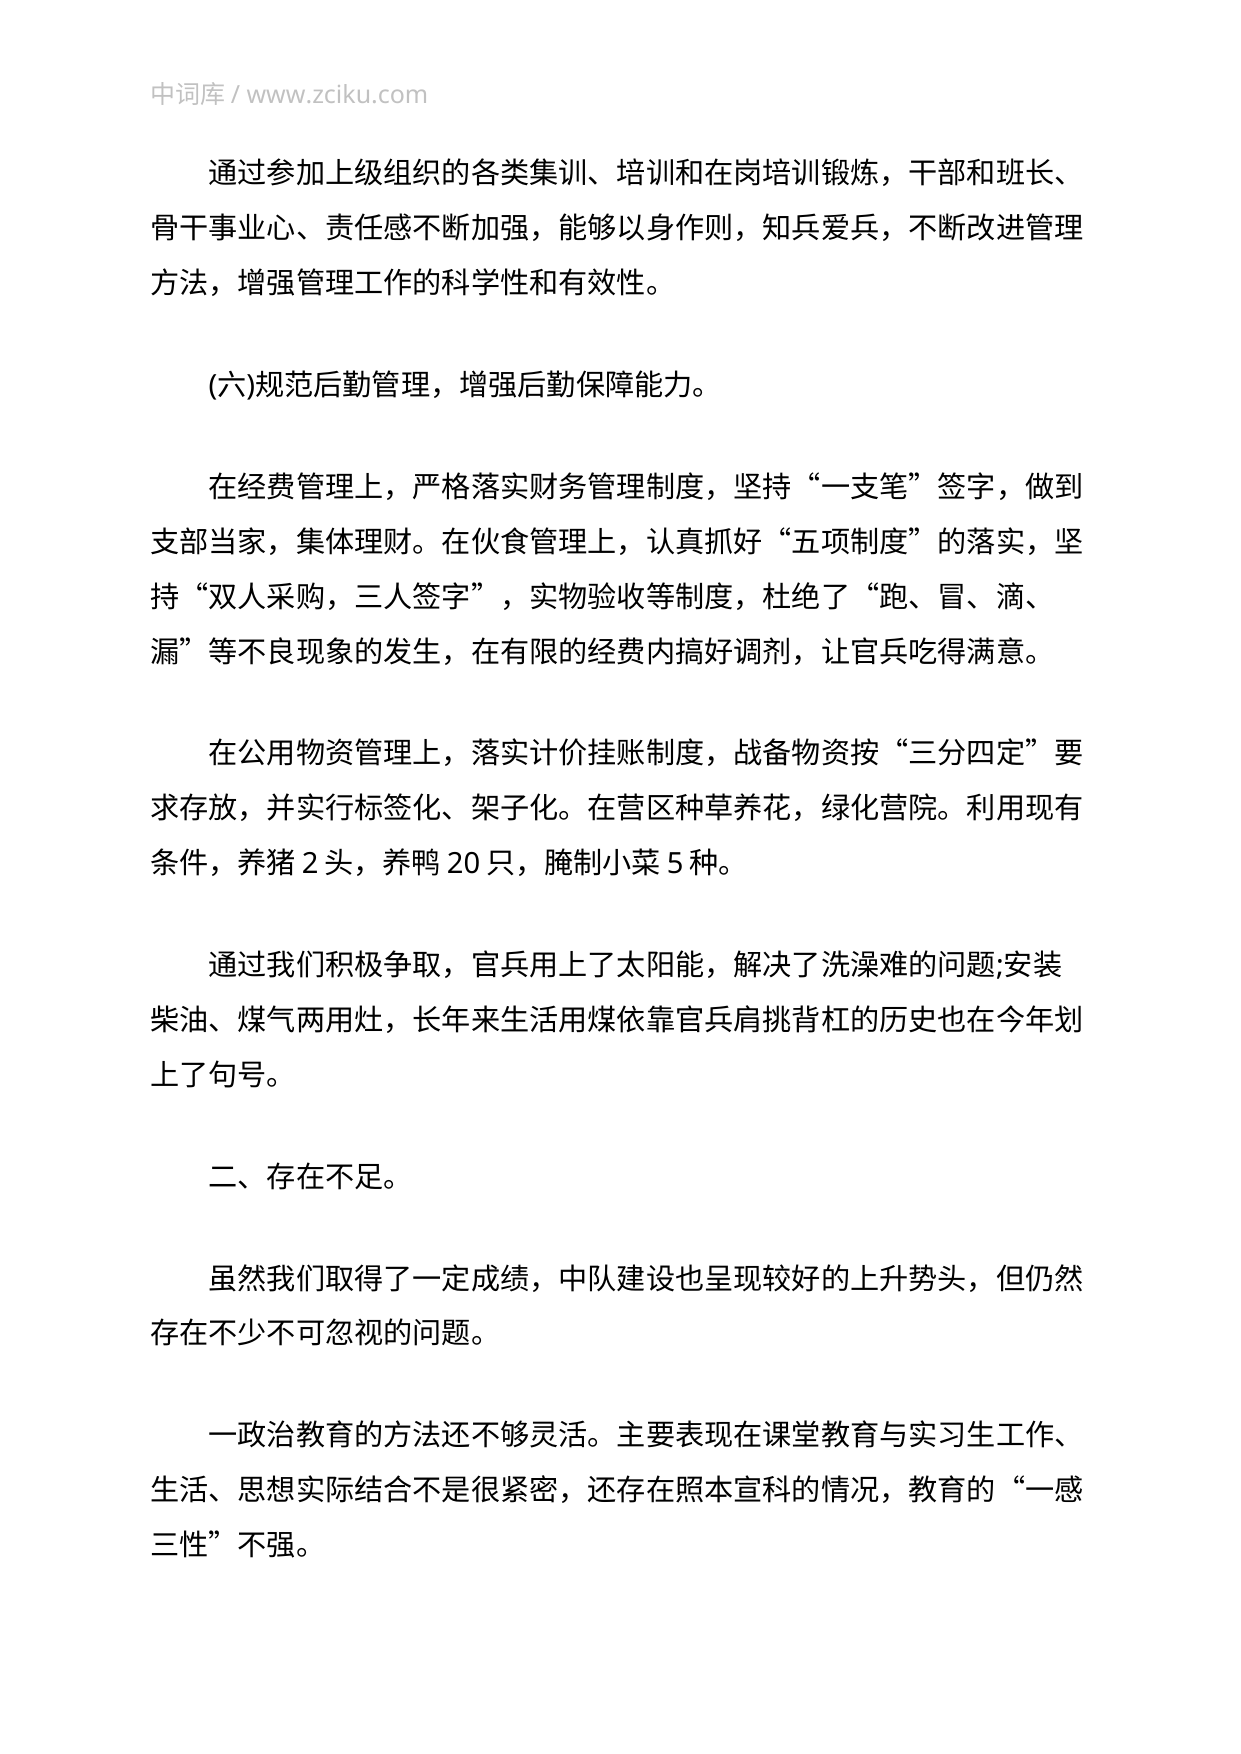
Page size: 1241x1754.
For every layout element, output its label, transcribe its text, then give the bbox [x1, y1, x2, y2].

text 在经费管理上，严格落实财务管理制度，坚持“一支笔”签字，做到支部当家，集体理财。在伙食管理上，认真抓好“五项制度”的落实，坚持“双人采购，三人签字”，实物验收等制度，杜绝了“跑、冒、滴、漏”等不良现象的发生，在有限的经费内搞好调剂，让官兵吃得满意。 [150, 463, 1090, 671]
text 二、存在不足。 [150, 1153, 1090, 1196]
text 虽然我们取得了一定成绩，中队建设也呈现较好的上升势头，但仍然存在不少不可忽视的问题。 [150, 1255, 1090, 1352]
text 在公用物资管理上，落实计价挂账制度，战备物资按“三分四定”要求存放，并实行标签化、架子化。在营区种草养花，绿化营院。利用现有条件，养猪2头，养鸭20只，腌制小菜5种。 [150, 730, 1090, 882]
text 通过我们积极争取，官兵用上了太阳能，解决了洗澡难的问题;安装柴油、煤气两用灶，长年来生活用煤依靠官兵肩挑背杠的历史也在今年划上了句号。 [150, 942, 1090, 1094]
text (六)规范后勤管理，增强后勤保障能力。 [150, 362, 1090, 404]
text 通过参加上级组织的各类集训、培训和在岗培训锻炼，干部和班长、骨干事业心、责任感不断加强，能够以身作则，知兵爱兵，不断改进管理方法，增强管理工作的科学性和有效性。 [150, 150, 1090, 302]
text 一政治教育的方法还不够灵活。主要表现在课堂教育与实习生工作、生活、思想实际结合不是很紧密，还存在照本宣科的情况，教育的“一感三性”不强。 [150, 1412, 1090, 1564]
